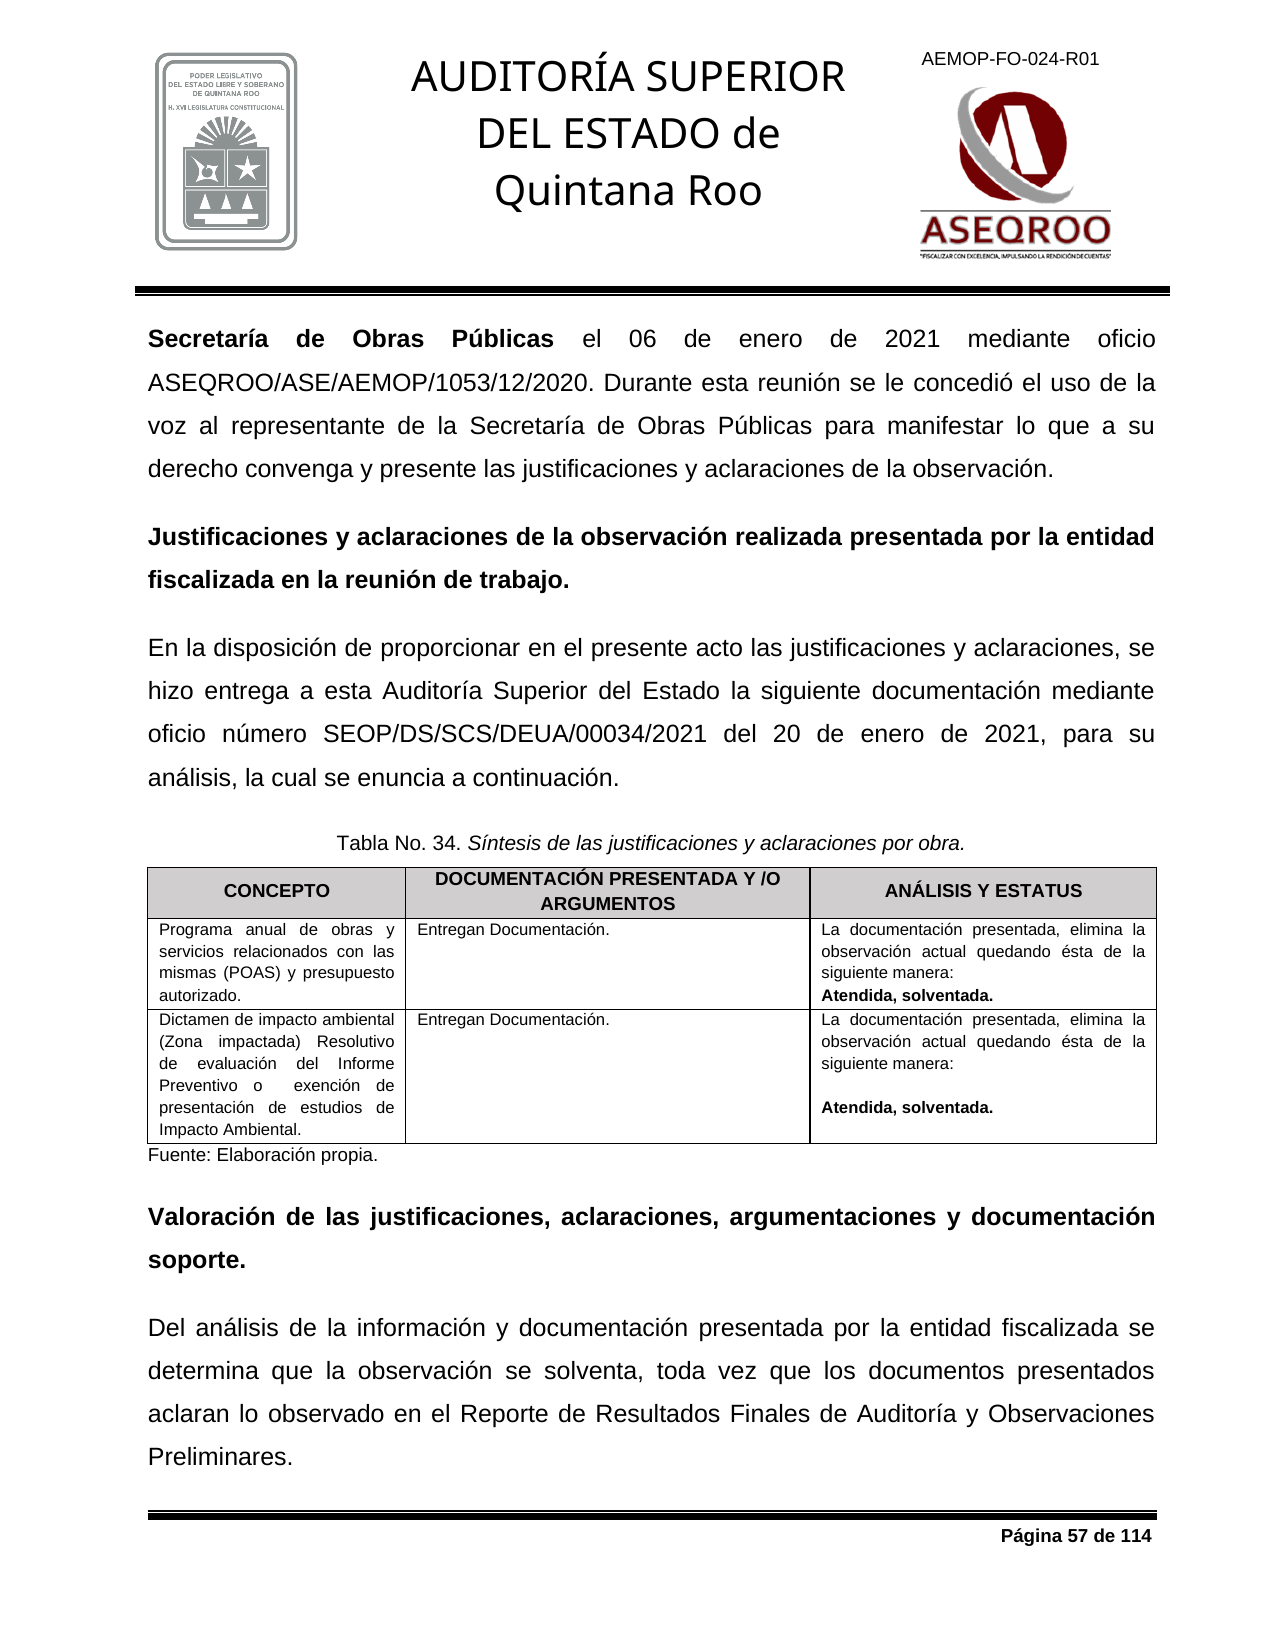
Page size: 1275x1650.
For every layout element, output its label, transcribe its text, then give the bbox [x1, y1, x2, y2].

table_header ANÁLISIS Y ESTATUS [811, 868, 1156, 918]
table_cell La documentación presentada, elimina la observación actual quedando ésta de la siguiente manera: Atendida, solventada. [811, 1010, 1156, 1143]
table_cell Dictamen de impacto ambiental (Zona impactada) Resolutivo de evaluación del Informe Preventivo o exención de presentación de estudios de Impacto Ambiental. [148, 1010, 405, 1143]
table_header CONCEPTO [148, 868, 405, 918]
text Tabla No. 34. Síntesis de las justificaciones y aclaraciones por obra. [148, 831, 1157, 855]
text Del análisis de la información y documentación presentada por la entidad fiscalizada se determina que la observación se solventa, toda vez que los documentos presentados aclaran lo observado en el Reporte de Resultados Finales de Auditoría y Observaciones Preliminares. [148, 1313, 1157, 1471]
text En la disposición de proporcionar en el presente acto las justificaciones y aclaraciones, se hizo entrega a esta Auditoría Superior del Estado la siguiente documentación mediante oficio número SEOP/DS/SCS/DEUA/00034/2021 del 20 de enero de 2021, para su análisis, la cual se enuncia a continuación. [148, 633, 1157, 791]
text Justificaciones y aclaraciones de la observación realizada presentada por la entidad fiscalizada en la reunión de trabajo. [148, 522, 1157, 594]
table_cell La documentación presentada, elimina la observación actual quedando ésta de la siguiente manera: Atendida, solventada. [811, 919, 1156, 1009]
table_header DOCUMENTACIÓN PRESENTADA Y /O ARGUMENTOS [406, 868, 809, 918]
picture [920, 87, 1111, 259]
table_cell Entregan Documentación. [406, 919, 809, 1009]
picture [153, 49, 299, 252]
text Fuente: Elaboración propia. [148, 1144, 1157, 1166]
table_cell Programa anual de obras y servicios relacionados con las mismas (POAS) y presupuesto autorizado. [148, 919, 405, 1009]
table_cell Entregan Documentación. [406, 1010, 809, 1143]
text Valoración de las justificaciones, aclaraciones, argumentaciones y documentación soporte. [148, 1201, 1157, 1273]
